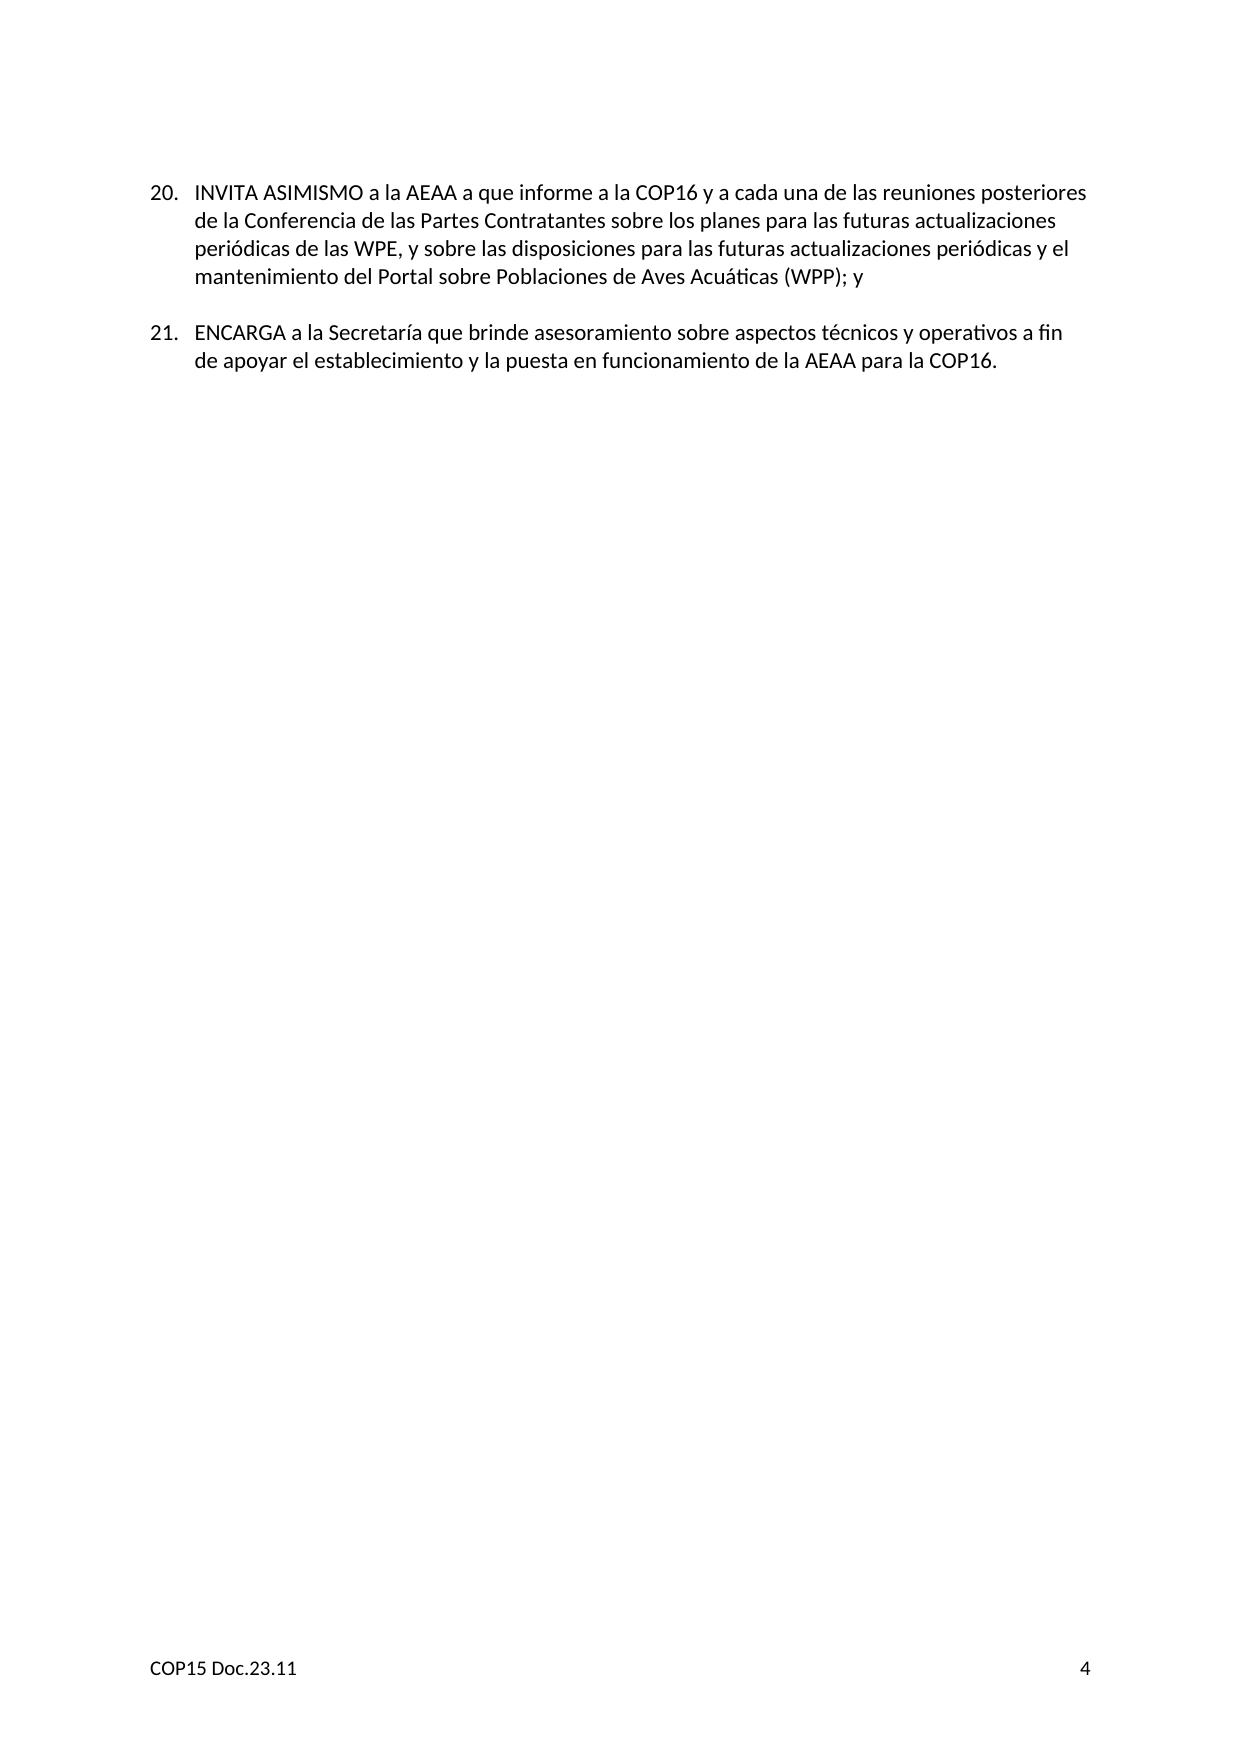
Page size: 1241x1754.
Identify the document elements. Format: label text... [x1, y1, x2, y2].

text 21. ENCARGA a la Secretaría que brinde asesoramiento sobre aspectos técnicos y operativos a fin de apoyar el establecimiento y la puesta en funcionamiento de la AEAA para la COP16. [150, 318, 1090, 374]
text 20. INVITA ASIMISMO a la AEAA a que informe a la COP16 y a cada una de las reuniones posteriores de la Conferencia de las Partes Contratantes sobre los planes para las futuras actualizaciones periódicas de las WPE, y sobre las disposiciones para las futuras actualizaciones periódicas y el mantenimiento del Portal sobre Poblaciones de Aves Acuáticas (WPP); y [150, 178, 1090, 290]
